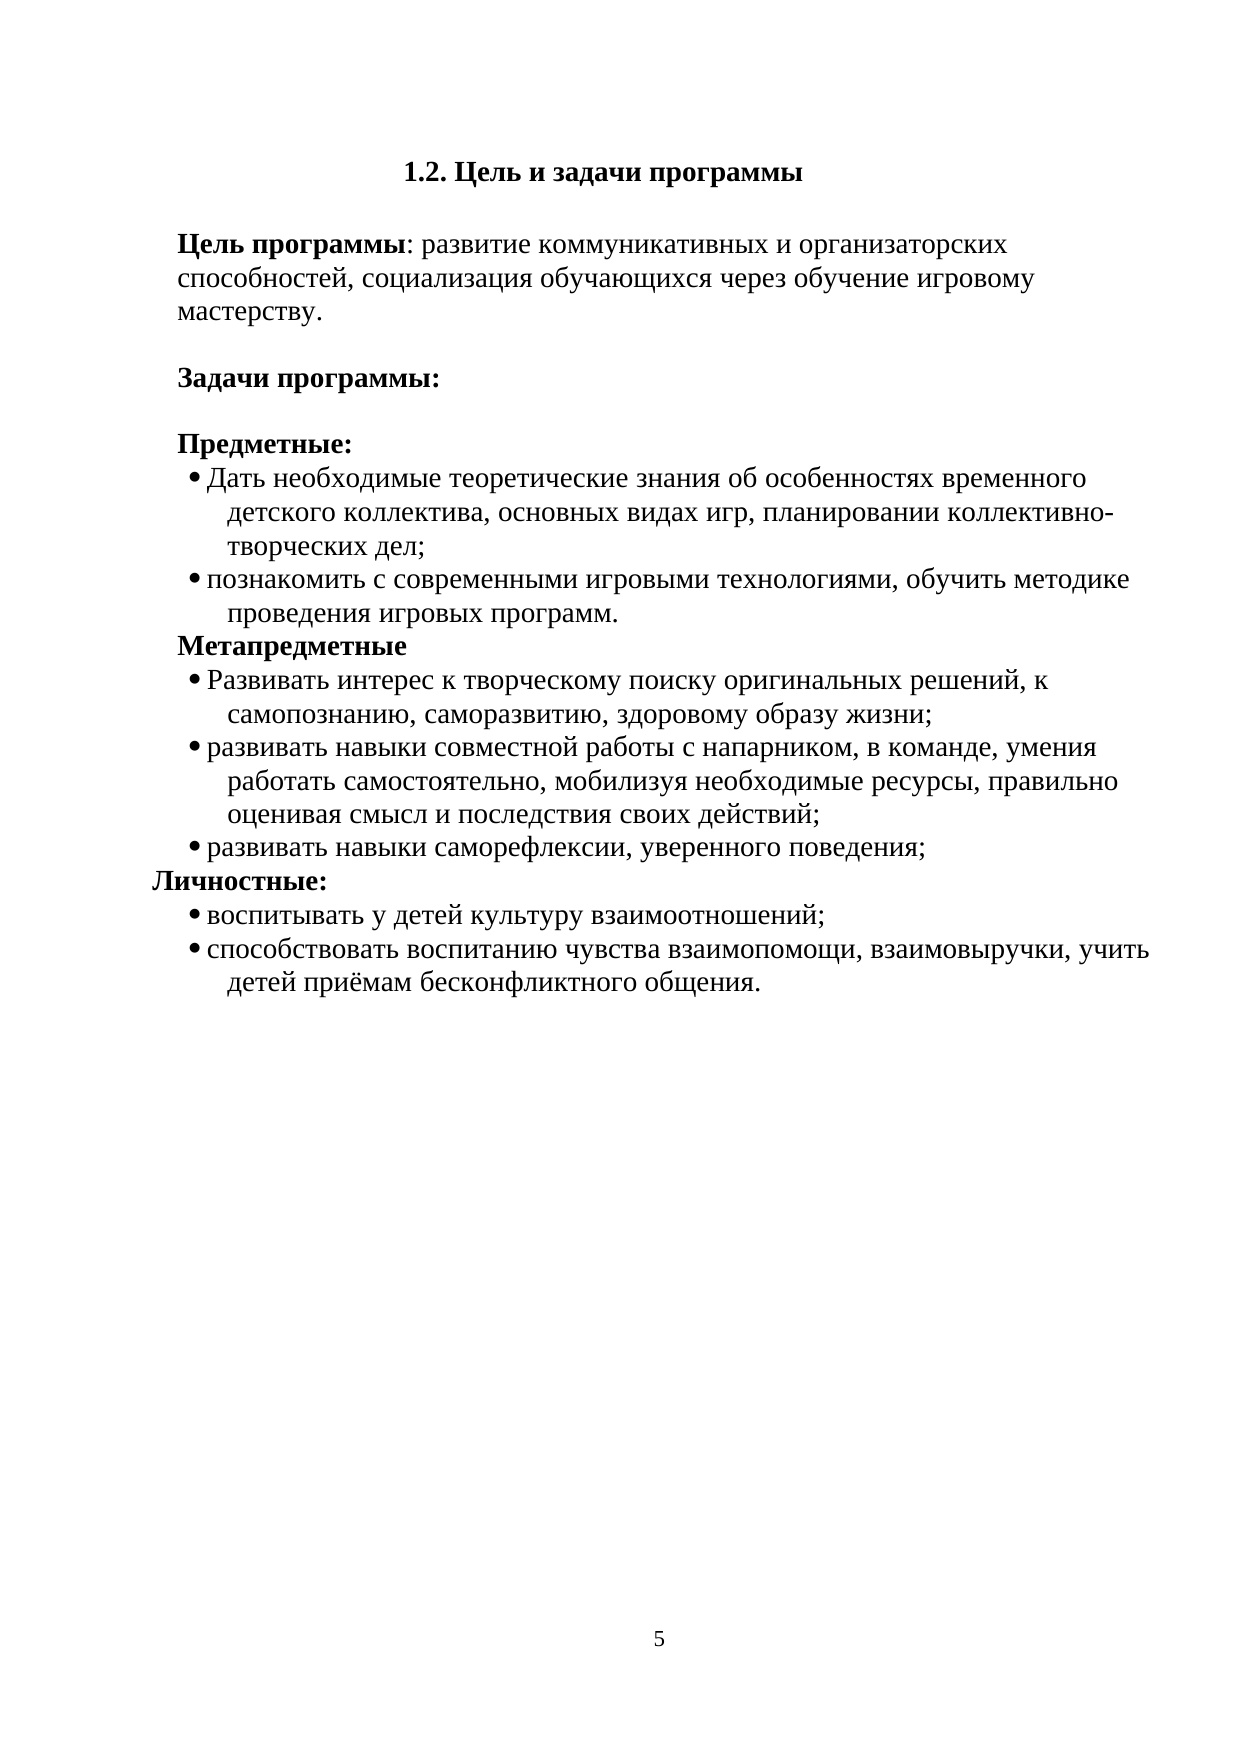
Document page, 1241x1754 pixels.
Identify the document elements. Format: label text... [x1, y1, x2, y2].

list способствовать воспитанию чувства взаимопомощи, взаимовыручки, учить детей приёмам бесконфликтного общения. [189, 931, 1151, 998]
text Метапредметные [177, 628, 1151, 662]
text Задачи программы: [177, 361, 1178, 394]
list познакомить с современными игровыми технологиями, обучить методике проведения игровых программ. [189, 561, 1151, 628]
list Дать необходимые теоретические знания об особенностях временного детского коллектива, основных видах игр, планировании коллективно- творческих дел; [189, 461, 1152, 561]
list развивать навыки совместной работы с напарником, в команде, умения работать самостоятельно, мобилизуя необходимые ресурсы, правильно оценивая смысл и последствия своих действий; [189, 729, 1151, 830]
list Развивать интерес к творческому поиску оригинальных решений, к самопознанию, саморазвитию, здоровому образу жизни; [189, 662, 1151, 729]
list развивать навыки саморефлексии, уверенного поведения; [189, 830, 1178, 863]
text 1.2. Цель и задачи программы [177, 154, 1178, 188]
list воспитывать у детей культуру взаимоотношений; [189, 897, 1151, 931]
text Предметные: [177, 427, 1178, 461]
text Цель программы: развитие коммуникативных и организаторских способностей, социализация обучающихся через обучение игровому мастерству. [177, 226, 1119, 327]
text Личностные: [152, 863, 1151, 897]
